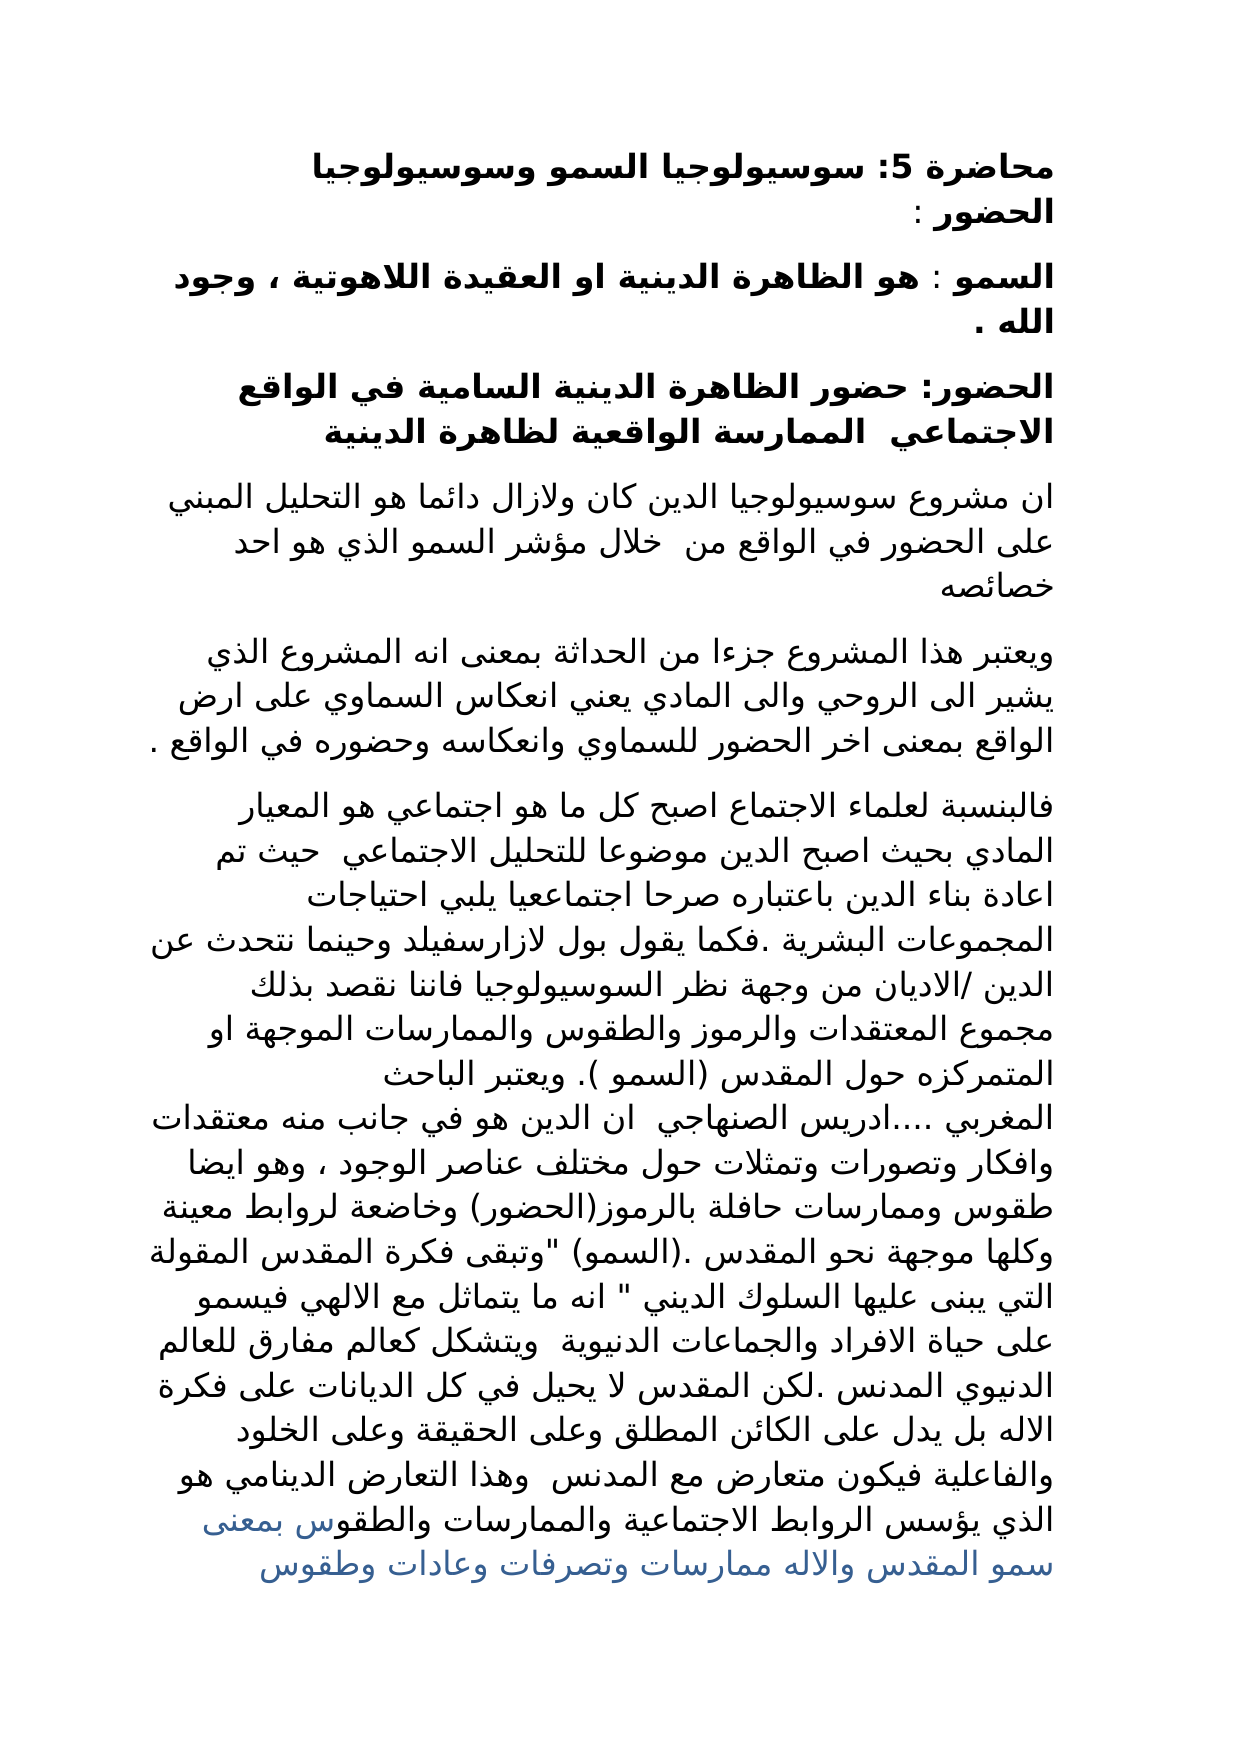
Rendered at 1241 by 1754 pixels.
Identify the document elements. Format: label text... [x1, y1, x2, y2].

text محاضرة 5: سوسيولوجيا السمو وسوسيولوجيا الحضور : [148, 148, 1055, 231]
text ويعتبر هذا المشروع جزءا من الحداثة بمعنى انه المشروع الذي يشير الى الروحي والى المادي يعني انعكاس السماوي على ارض الواقع بمعنى اخر الحضور للسماوي وانعكاسه وحضوره في الواقع . [148, 632, 1055, 760]
text السمو : هو الظاهرة الدينية او العقيدة اللاهوتية ، وجود الله . [148, 258, 1055, 341]
text ان مشروع سوسيولوجيا الدين كان ولازال دائما هو التحليل المبني على الحضور في الواقع من خلال مؤشر السمو الذي هو احد خصائصه [148, 478, 1055, 606]
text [148, 787, 1055, 1583]
text الحضور: حضور الظاهرة الدينية السامية في الواقع الاجتماعي الممارسة الواقعية لظاهرة الدينية [148, 368, 1055, 451]
